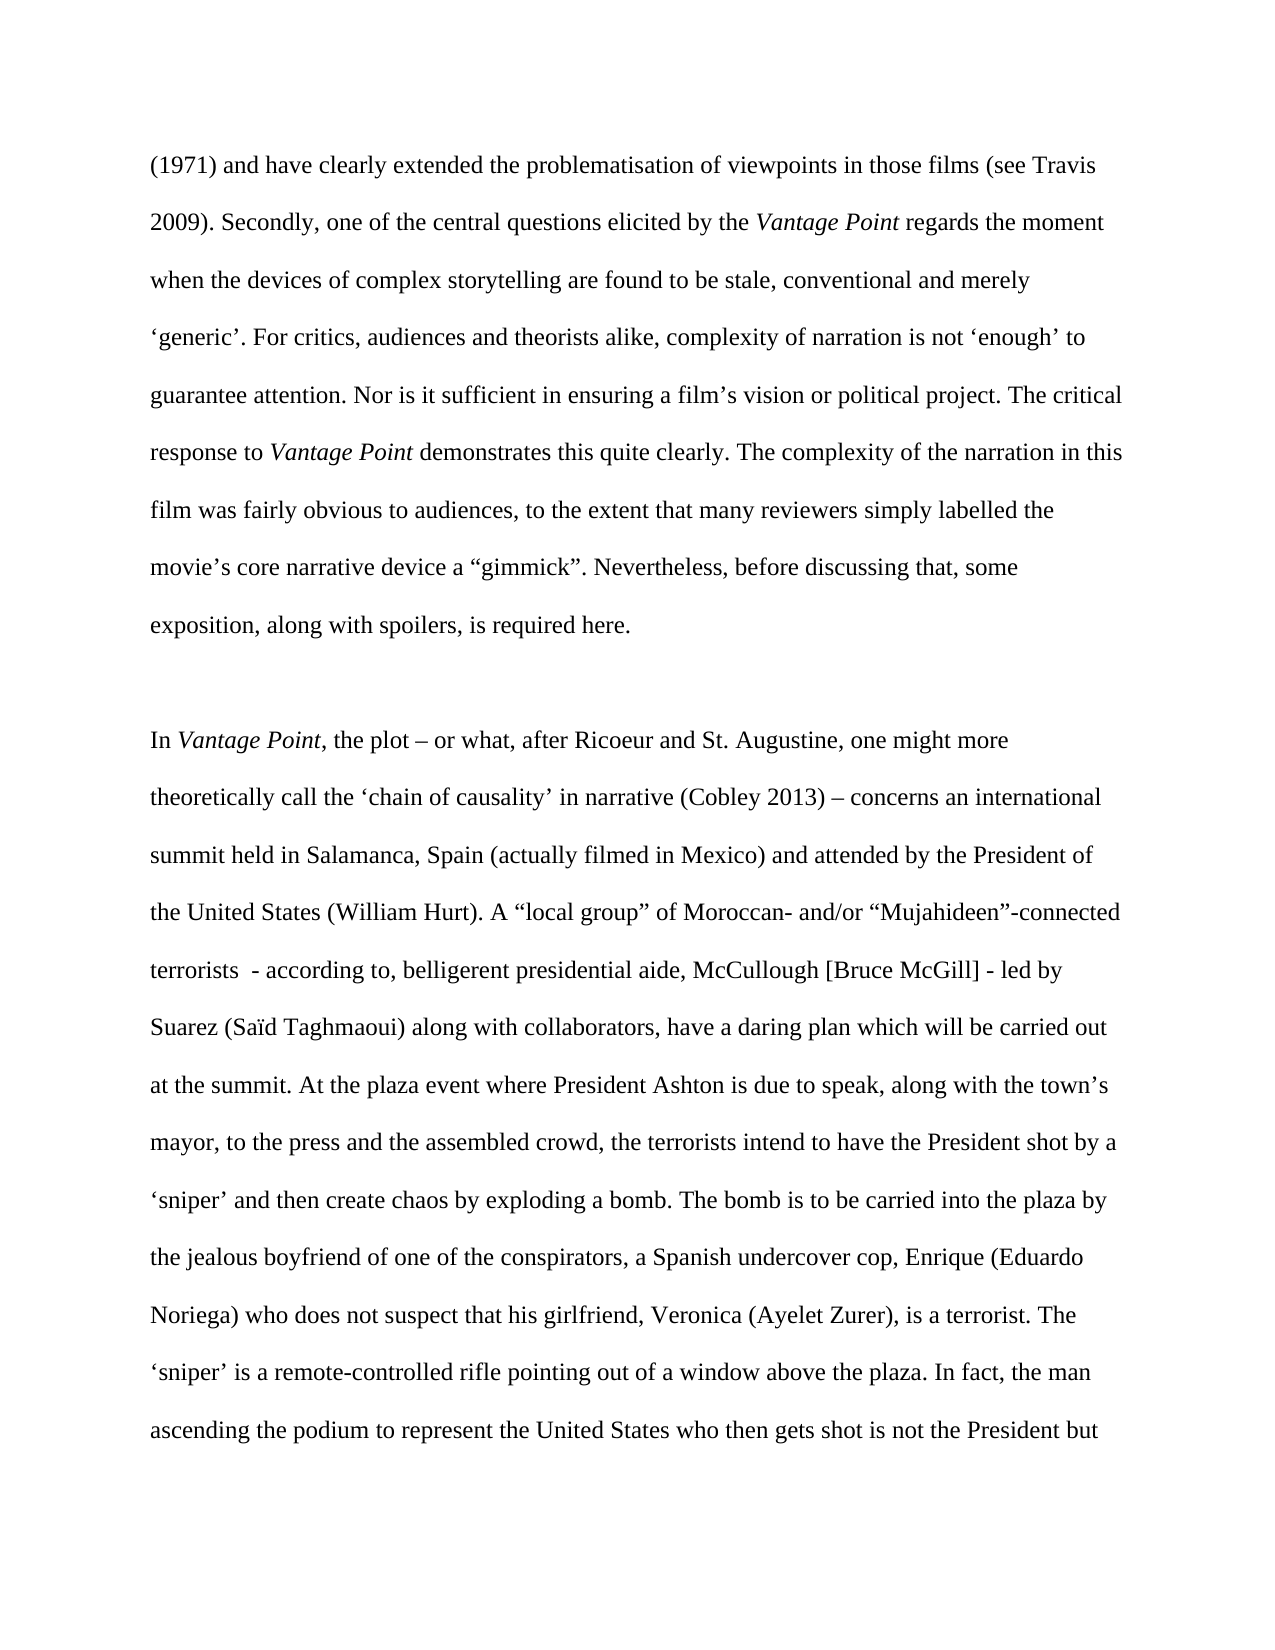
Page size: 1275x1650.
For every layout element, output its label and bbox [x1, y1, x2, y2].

text [150, 725, 1125, 1444]
text [150, 150, 1125, 639]
